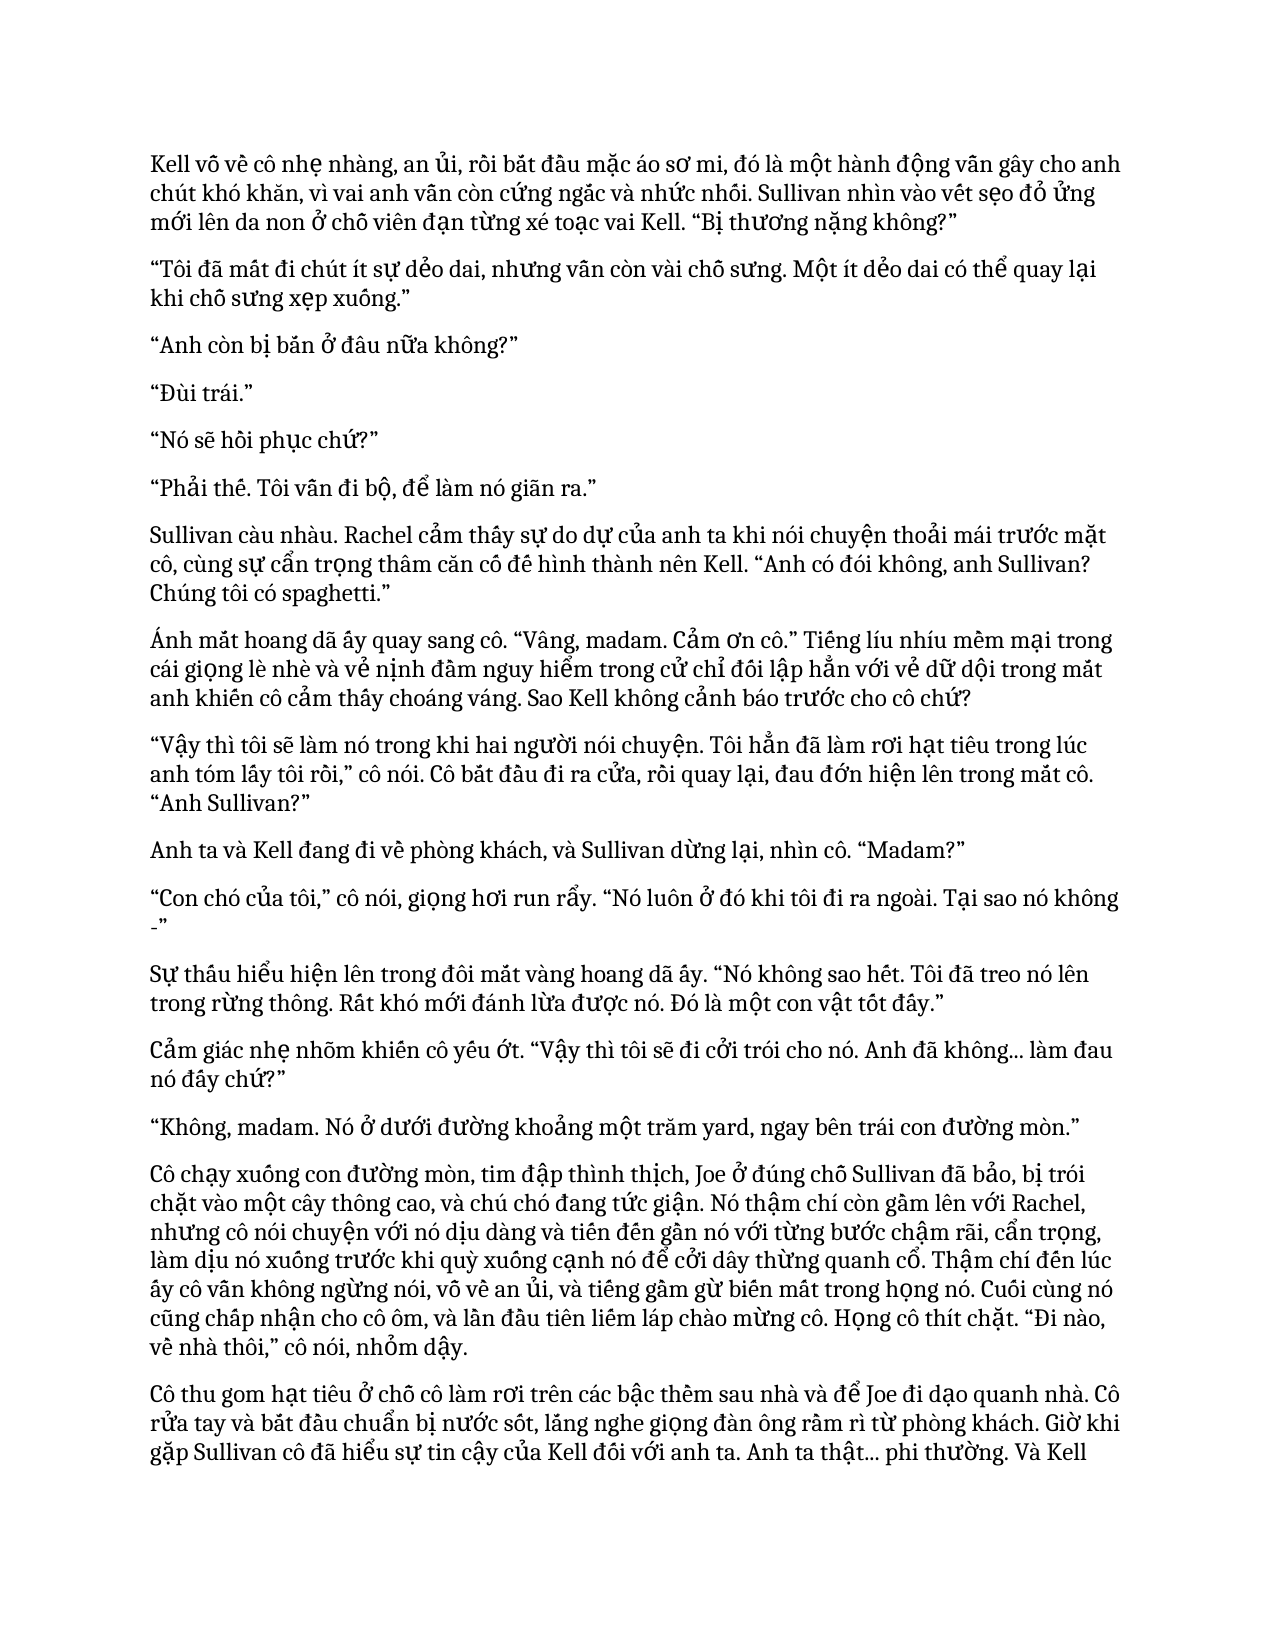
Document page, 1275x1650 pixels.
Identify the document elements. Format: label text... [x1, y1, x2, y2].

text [150, 1380, 1125, 1466]
text “Phải thế. Tôi vẫn đi bộ, để làm nó giãn ra.” [150, 474, 1125, 502]
text “Không, madam. Nó ở dưới đường khoảng một trăm yard, ngay bên trái con đường mòn.” [150, 1112, 1125, 1141]
text Ánh mắt hoang dã ấy quay sang cô. “Vâng, madam. Cảm ơn cô.” Tiếng líu nhíu mềm mại trong cái giọng lè nhè và vẻ nịnh đầm nguy hiểm trong cử chỉ đối lập hẳn với vẻ dữ dội trong mắt anh khiến cô cảm thấy choáng váng. Sao Kell không cảnh báo trước cho cô chứ? [150, 626, 1125, 712]
text Sự thấu hiểu hiện lên trong đôi mắt vàng hoang dã ấy. “Nó không sao hết. Tôi đã treo nó lên trong rừng thông. Rất khó mới đánh lừa được nó. Đó là một con vật tốt đấy.” [150, 960, 1125, 1017]
text Kell vỗ về cô nhẹ nhàng, an ủi, rồi bắt đầu mặc áo sơ mi, đó là một hành động vẫn gây cho anh chút khó khăn, vì vai anh vẫn còn cứng ngắc và nhức nhối. Sullivan nhìn vào vết sẹo đỏ ửng mới lên da non ở chỗ viên đạn từng xé toạc vai Kell. “Bị thương nặng không?” [150, 150, 1125, 236]
text “Con chó của tôi,” cô nói, giọng hơi run rẩy. “Nó luôn ở đó khi tôi đi ra ngoài. Tại sao nó không -” [150, 884, 1125, 941]
text “Tôi đã mất đi chút ít sự dẻo dai, nhưng vẫn còn vài chỗ sưng. Một ít dẻo dai có thể quay lại khi chỗ sưng xẹp xuống.” [150, 255, 1125, 312]
text Sullivan càu nhàu. Rachel cảm thấy sự do dự của anh ta khi nói chuyện thoải mái trước mặt cô, cùng sự cẩn trọng thâm căn cố đế hình thành nên Kell. “Anh có đói không, anh Sullivan? Chúng tôi có spaghetti.” [150, 521, 1125, 607]
text “Anh còn bị bắn ở đâu nữa không?” [150, 331, 1125, 360]
text “Nó sẽ hồi phục chứ?” [150, 426, 1125, 455]
text Cảm giác nhẹ nhõm khiến cô yếu ớt. “Vậy thì tôi sẽ đi cởi trói cho nó. Anh đã không... làm đau nó đấy chứ?” [150, 1036, 1125, 1094]
text “Vậy thì tôi sẽ làm nó trong khi hai người nói chuyện. Tôi hẳn đã làm rơi hạt tiêu trong lúc anh tóm lấy tôi rồi,” cô nói. Cô bắt đầu đi ra cửa, rồi quay lại, đau đớn hiện lên trong mắt cô. “Anh Sullivan?” [150, 731, 1125, 817]
text Cô chạy xuống con đường mòn, tim đập thình thịch, Joe ở đúng chỗ Sullivan đã bảo, bị trói chặt vào một cây thông cao, và chú chó đang tức giận. Nó thậm chí còn gầm lên với Rachel, nhưng cô nói chuyện với nó dịu dàng và tiến đến gần nó với từng bước chậm rãi, cẩn trọng, làm dịu nó xuống trước khi quỳ xuống cạnh nó để cởi dây thừng quanh cổ. Thậm chí đến lúc ấy cô vẫn không ngừng nói, vỗ về an ủi, và tiếng gầm gừ biến mất trong họng nó. Cuối cùng nó cũng chấp nhận cho cô ôm, và lần đầu tiên liếm láp chào mừng cô. Họng cô thít chặt. “Đi nào, về nhà thôi,” cô nói, nhỏm dậy. [150, 1160, 1125, 1361]
text Anh ta và Kell đang đi về phòng khách, và Sullivan dừng lại, nhìn cô. “Madam?” [150, 836, 1125, 865]
text “Đùi trái.” [150, 379, 1125, 407]
